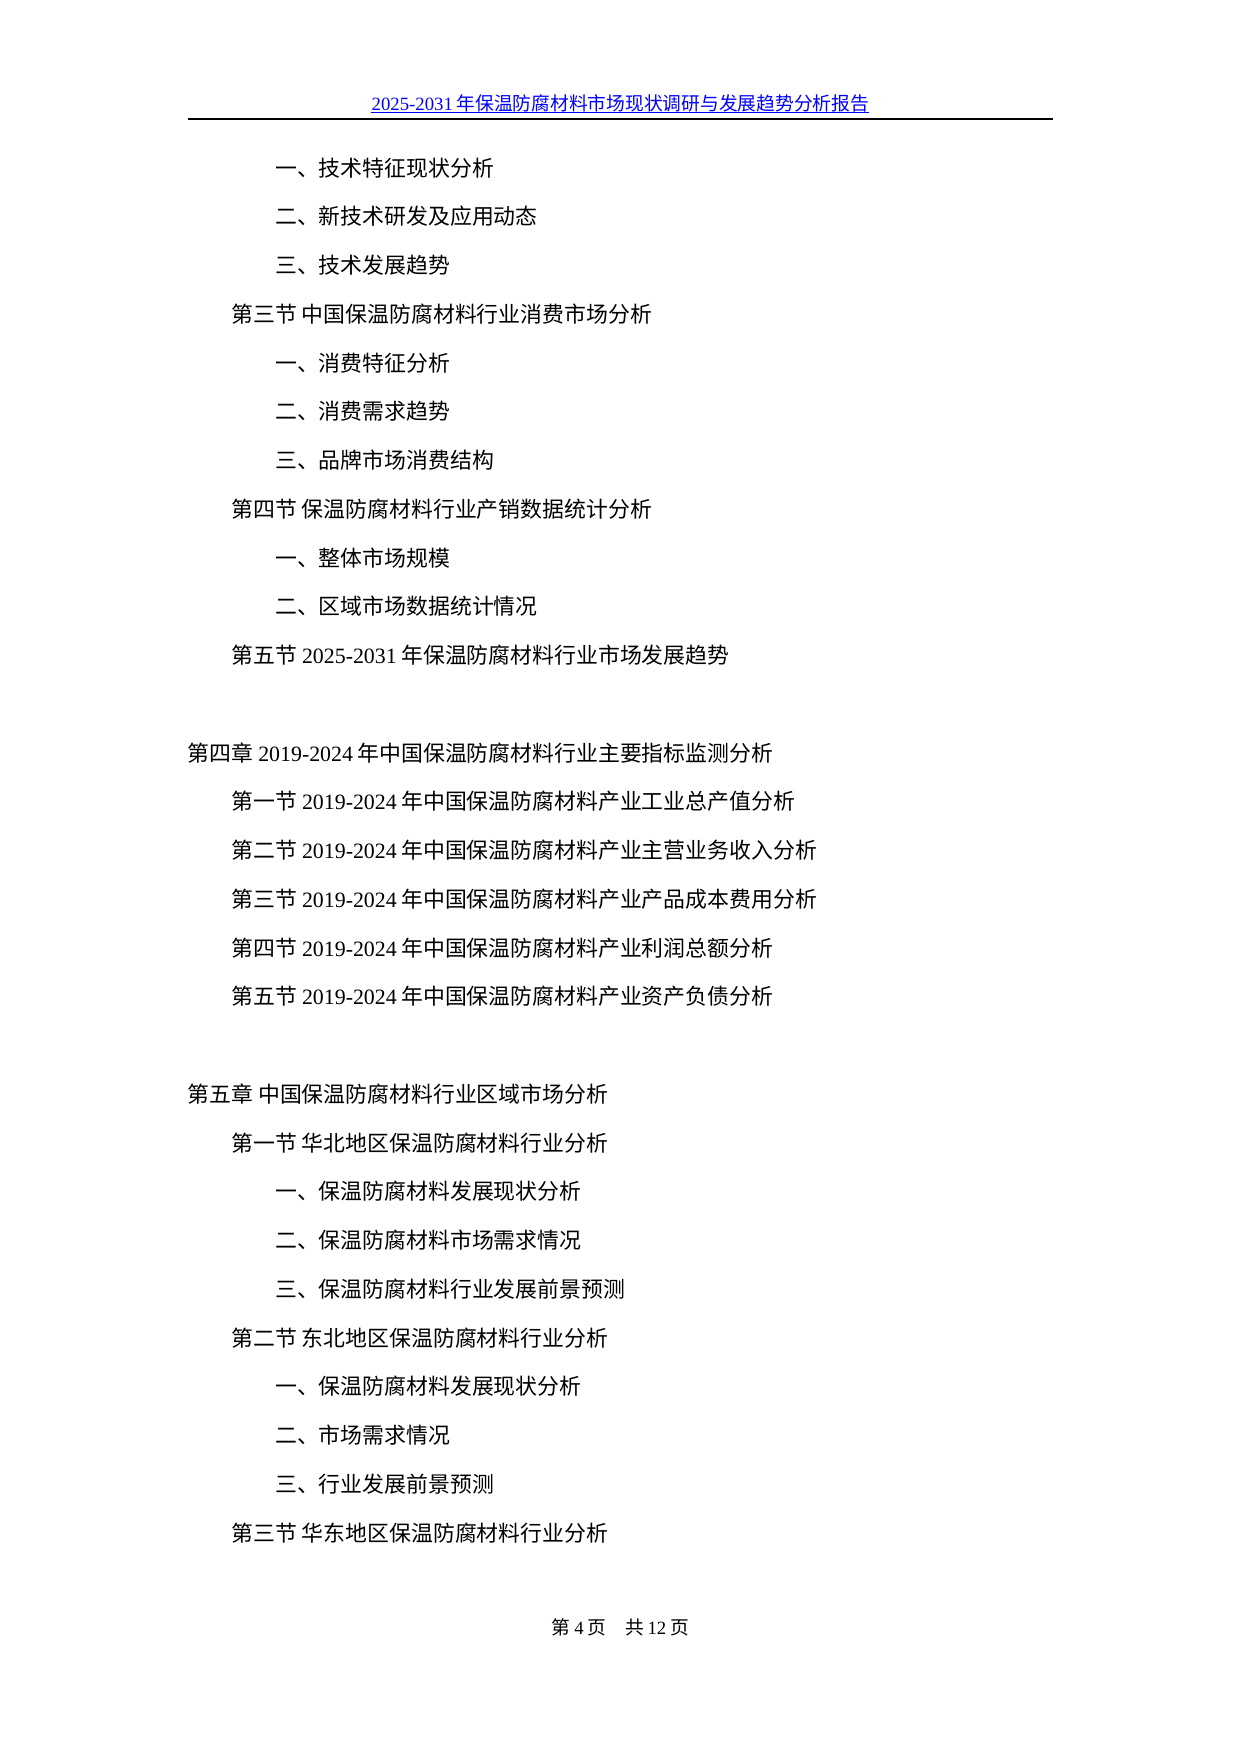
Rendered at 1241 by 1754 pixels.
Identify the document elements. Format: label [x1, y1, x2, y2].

text [187, 150, 1053, 1548]
